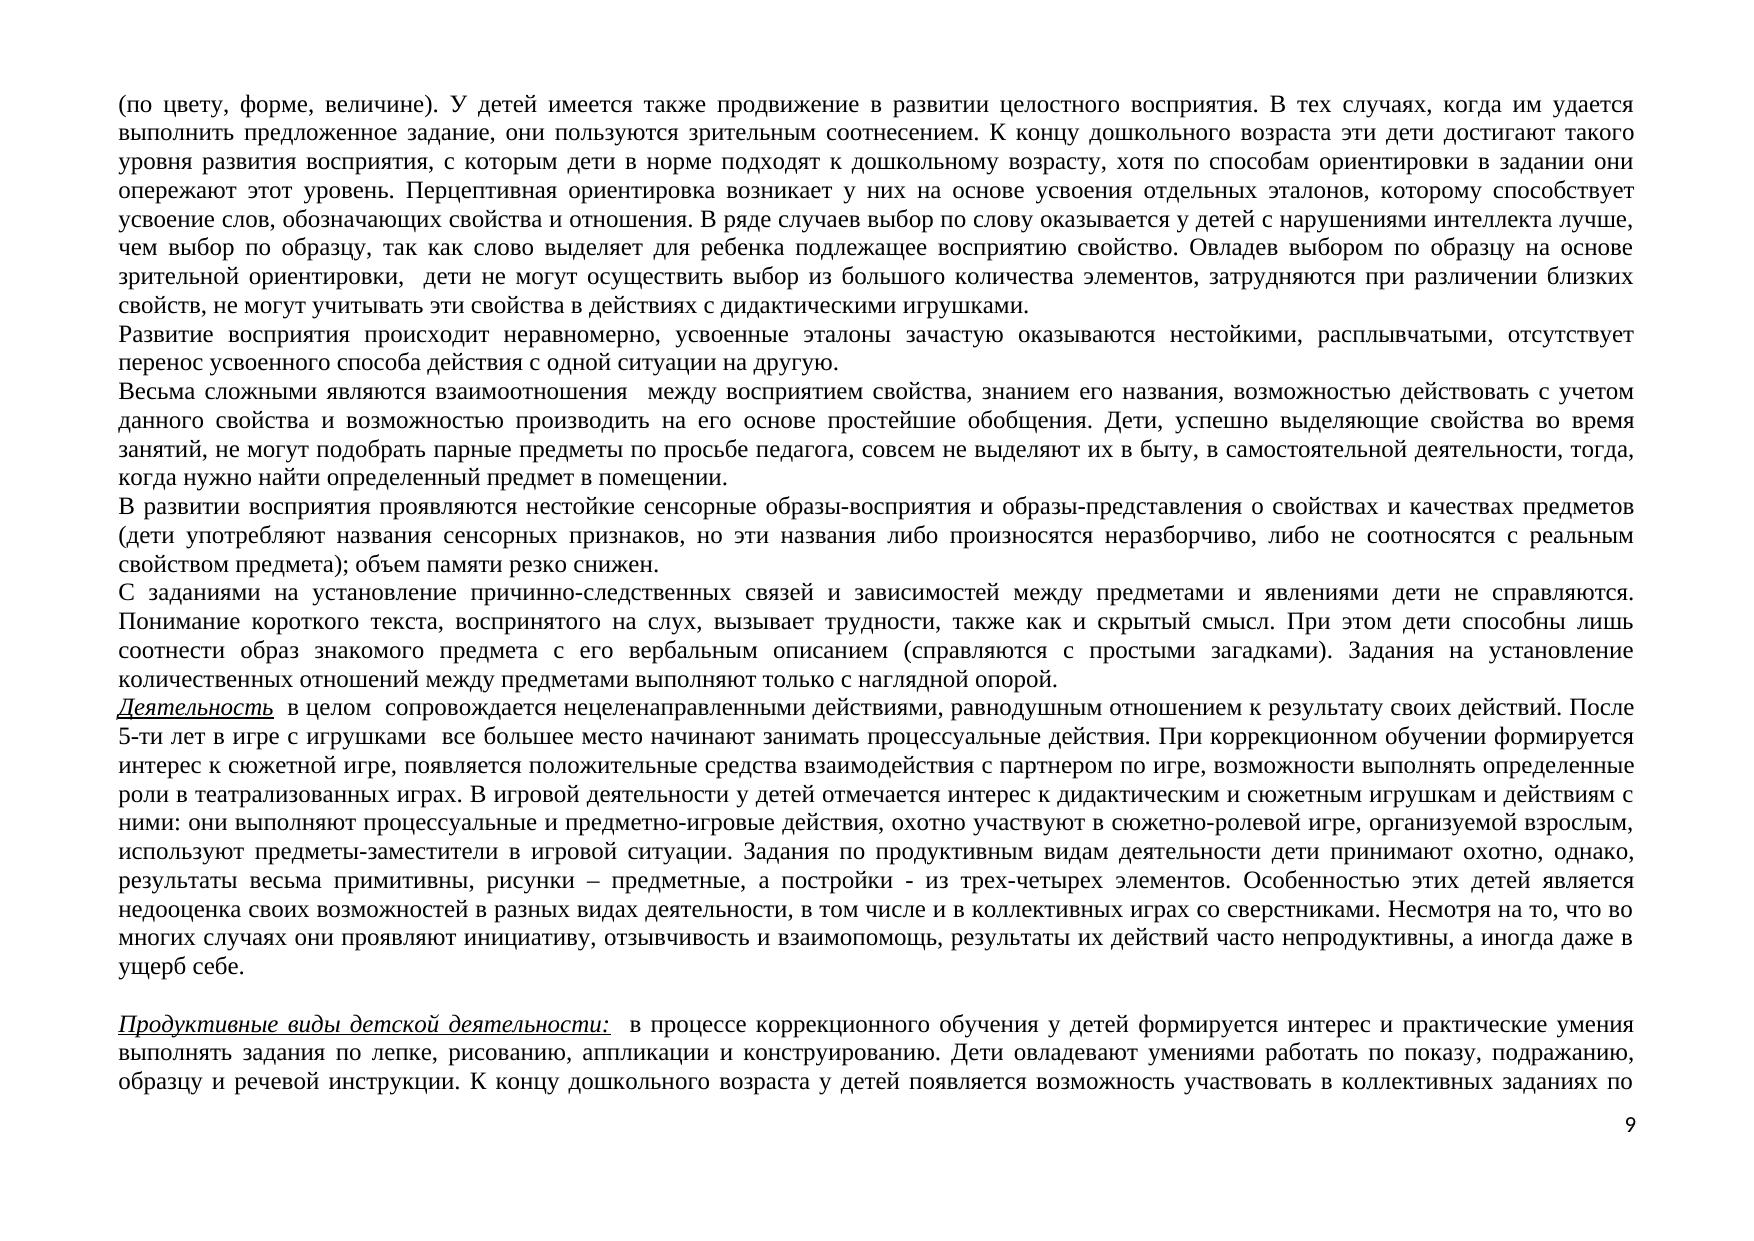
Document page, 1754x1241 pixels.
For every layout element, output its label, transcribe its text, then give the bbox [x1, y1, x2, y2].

text С заданиями на установление причинно-следственных связей и зависимостей между предметами и явлениями дети не справляются. Понимание короткого текста, воспринятого на слух, вызывает трудности, также как и скрытый смысл. При этом дети способны лишь соотнести образ знакомого предмета с его вербальным описанием (справляются с простыми загадками). Задания на установление количественных отношений между предметами выполняют только с наглядной опорой. [118, 577, 1636, 692]
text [118, 89, 1636, 319]
text Развитие восприятия происходит неравномерно, усвоенные эталоны зачастую оказываются нестойкими, расплывчатыми, отсутствует перенос усвоенного способа действия с одной ситуации на другую. [118, 319, 1636, 376]
text Весьма сложными являются взаимоотношения между восприятием свойства, знанием его названия, возможностью действовать с учетом данного свойства и возможностью производить на его основе простейшие обобщения. Дети, успешно выделяющие свойства во время занятий, не могут подобрать парные предметы по просьбе педагога, совсем не выделяют их в быту, в самостоятельной деятельности, тогда, когда нужно найти определенный предмет в помещении. [118, 376, 1636, 491]
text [118, 1009, 1636, 1095]
text Деятельность в целом сопровождается нецеленаправленными действиями, равнодушным отношением к результату своих действий. После 5-ти лет в игре с игрушками все большее место начинают занимать процессуальные действия. При коррекционном обучении формируется интерес к сюжетной игре, появляется положительные средства взаимодействия с партнером по игре, возможности выполнять определенные роли в театрализованных играх. В игровой деятельности у детей отмечается интерес к дидактическим и сюжетным игрушкам и действиям с ними: они выполняют процессуальные и предметно-игровые действия, охотно участвуют в сюжетно-ролевой игре, организуемой взрослым, используют предметы-заместители в игровой ситуации. Задания по продуктивным видам деятельности дети принимают охотно, однако, результаты весьма примитивны, рисунки – предметные, а постройки - из трех-четырех элементов. Особенностью этих детей является недооценка своих возможностей в разных видах деятельности, в том числе и в коллективных играх со сверстниками. Несмотря на то, что во многих случаях они проявляют инициативу, отзывчивость и взаимопомощь, результаты их действий часто непродуктивны, а иногда даже в ущерб себе. [118, 692, 1636, 980]
text В развитии восприятия проявляются нестойкие сенсорные образы-восприятия и образы-представления о свойствах и качествах предметов (дети употребляют названия сенсорных признаков, но эти названия либо произносятся неразборчиво, либо не соотносятся с реальным свойством предмета); объем памяти резко снижен. [118, 491, 1636, 577]
